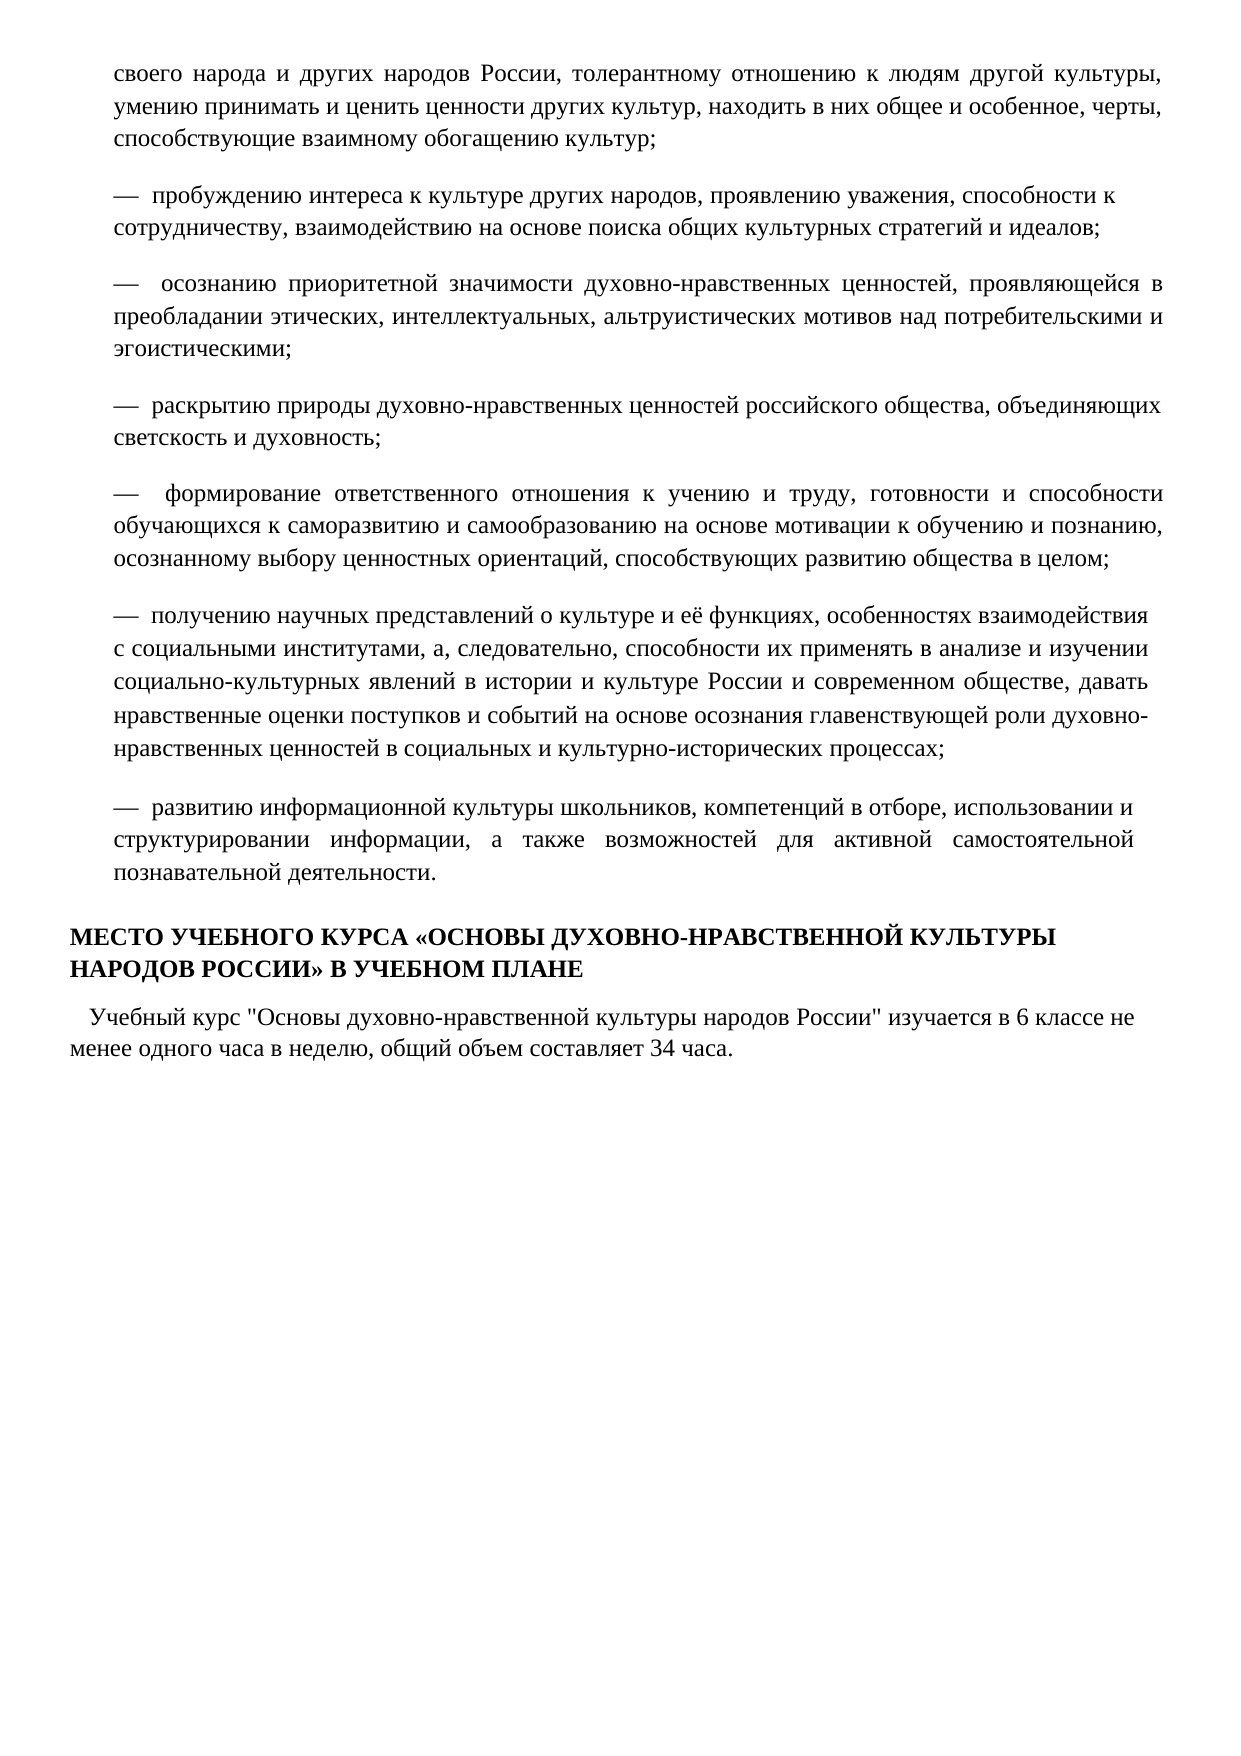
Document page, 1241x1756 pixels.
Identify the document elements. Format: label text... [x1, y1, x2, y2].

subtitle МЕСТО УЧЕБНОГО КУРСА «ОСНОВЫ ДУХОВНО-НРАВСТВЕННОЙ КУЛЬТУРЫ НАРОДОВ РОССИИ» В УЧЕБНОМ ПЛАНЕ [69, 922, 1163, 983]
list развитию информационной культуры школьников, компетенций в отборе, использовании и структурировании информации, а также возможностей для активной самостоятельной познавательной деятельности. [113, 792, 1134, 885]
list получению научных представлений о культуре и её функциях, особенностях взаимодействия с социальными институтами, а, следовательно, способности их применять в анализе и изучении социально-культурных явлений в истории и культуре России и современном обществе, давать нравственные оценки поступков и событий на основе осознания главенствующей роли духовно- нравственных ценностей в социальных и культурно-исторических процессах; [113, 600, 1149, 762]
list раскрытию природы духовно-нравственных ценностей российского общества, объединяющих светскость и духовность; [113, 391, 1163, 450]
text Учебный курс "Основы духовно-нравственной культуры народов России" изучается в 6 классе не менее одного часа в неделю, общий объем составляет 34 часа. [69, 1002, 1186, 1062]
list формирование ответственного отношения к учению и труду, готовности и способности обучающихся к саморазвитию и самообразованию на основе мотивации к обучению и познанию, осознанному выбору ценностных ориентаций, способствующих развитию общества в целом; [113, 478, 1164, 571]
text своего народа и других народов России, толерантному отношению к людям другой культуры, умению принимать и ценить ценности других культур, находить в них общее и особенное, черты, способствующие взаимному обогащению культур; [113, 58, 1163, 152]
list пробуждению интереса к культуре других народов, проявлению уважения, способности к сотрудничеству, взаимодействию на основе поиска общих культурных стратегий и идеалов; [113, 181, 1118, 241]
list осознанию приоритетной значимости духовно-нравственных ценностей, проявляющейся в преобладании этических, интеллектуальных, альтруистических мотивов над потребительскими и эгоистическими; [113, 268, 1164, 362]
